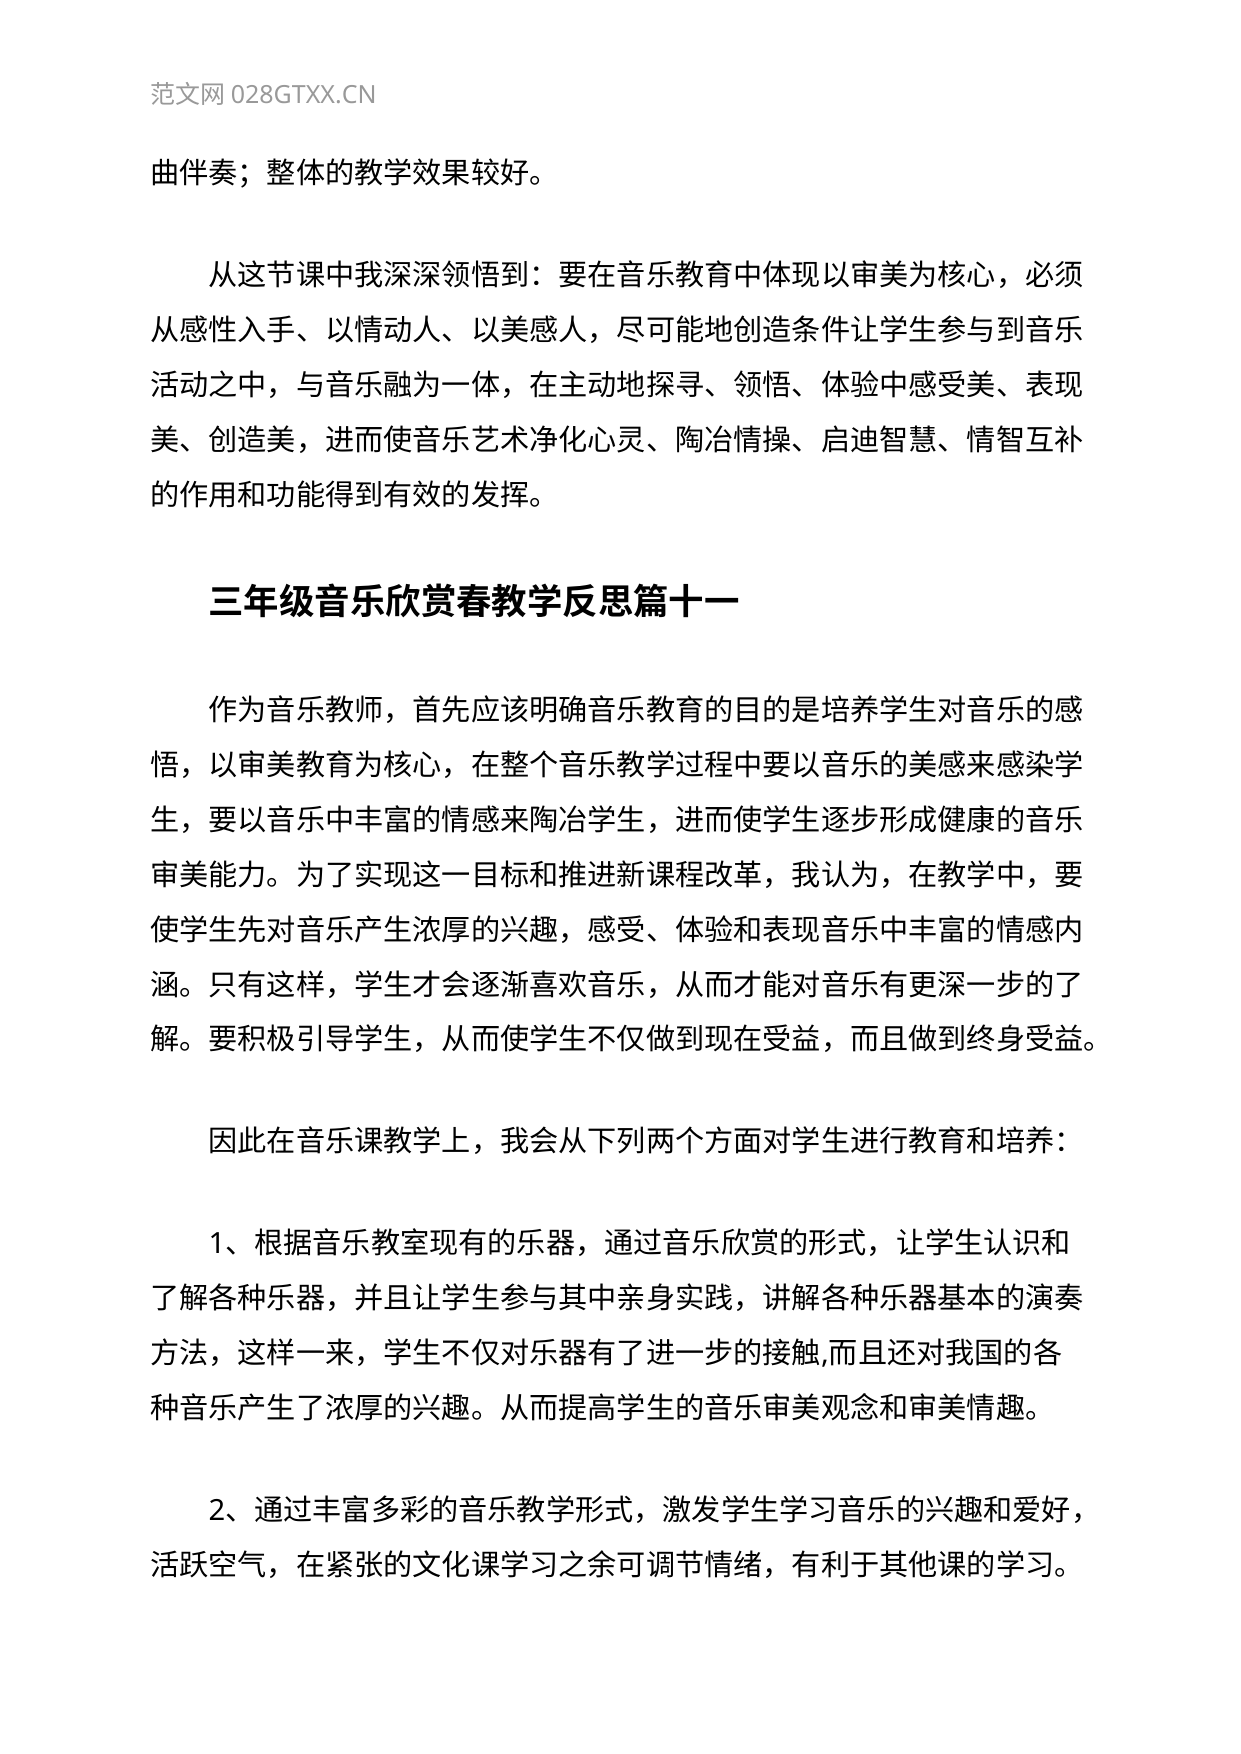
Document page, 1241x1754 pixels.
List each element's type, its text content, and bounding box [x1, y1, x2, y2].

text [150, 150, 1090, 192]
text 1、根据音乐教室现有的乐器，通过音乐欣赏的形式，让学生认识和了解各种乐器，并且让学生参与其中亲身实践，讲解各种乐器基本的演奏方法，这样一来，学生不仅对乐器有了进一步的接触,而且还对我国的各种音乐产生了浓厚的兴趣。从而提高学生的音乐审美观念和审美情趣。 [150, 1219, 1090, 1427]
text 2、通过丰富多彩的音乐教学形式，激发学生学习音乐的兴趣和爱好，活跃空气，在紧张的文化课学习之余可调节情绪，有利于其他课的学习。 [150, 1486, 1090, 1583]
text 作为音乐教师，首先应该明确音乐教育的目的是培养学生对音乐的感悟，以审美教育为核心，在整个音乐教学过程中要以音乐的美感来感染学生，要以音乐中丰富的情感来陶冶学生，进而使学生逐步形成健康的音乐审美能力。为了实现这一目标和推进新课程改革，我认为，在教学中，要使学生先对音乐产生浓厚的兴趣，感受、体验和表现音乐中丰富的情感内涵。只有这样，学生才会逐渐喜欢音乐，从而才能对音乐有更深一步的了解。要积极引导学生，从而使学生不仅做到现在受益，而且做到终身受益。 [150, 687, 1090, 1058]
text 三年级音乐欣赏春教学反思篇十一 [150, 573, 1090, 624]
text 从这节课中我深深领悟到：要在音乐教育中体现以审美为核心，必须从感性入手、以情动人、以美感人，尽可能地创造条件让学生参与到音乐活动之中，与音乐融为一体，在主动地探寻、领悟、体验中感受美、表现美、创造美，进而使音乐艺术净化心灵、陶冶情操、启迪智慧、情智互补的作用和功能得到有效的发挥。 [150, 252, 1090, 514]
text 因此在音乐课教学上，我会从下列两个方面对学生进行教育和培养： [150, 1118, 1090, 1160]
